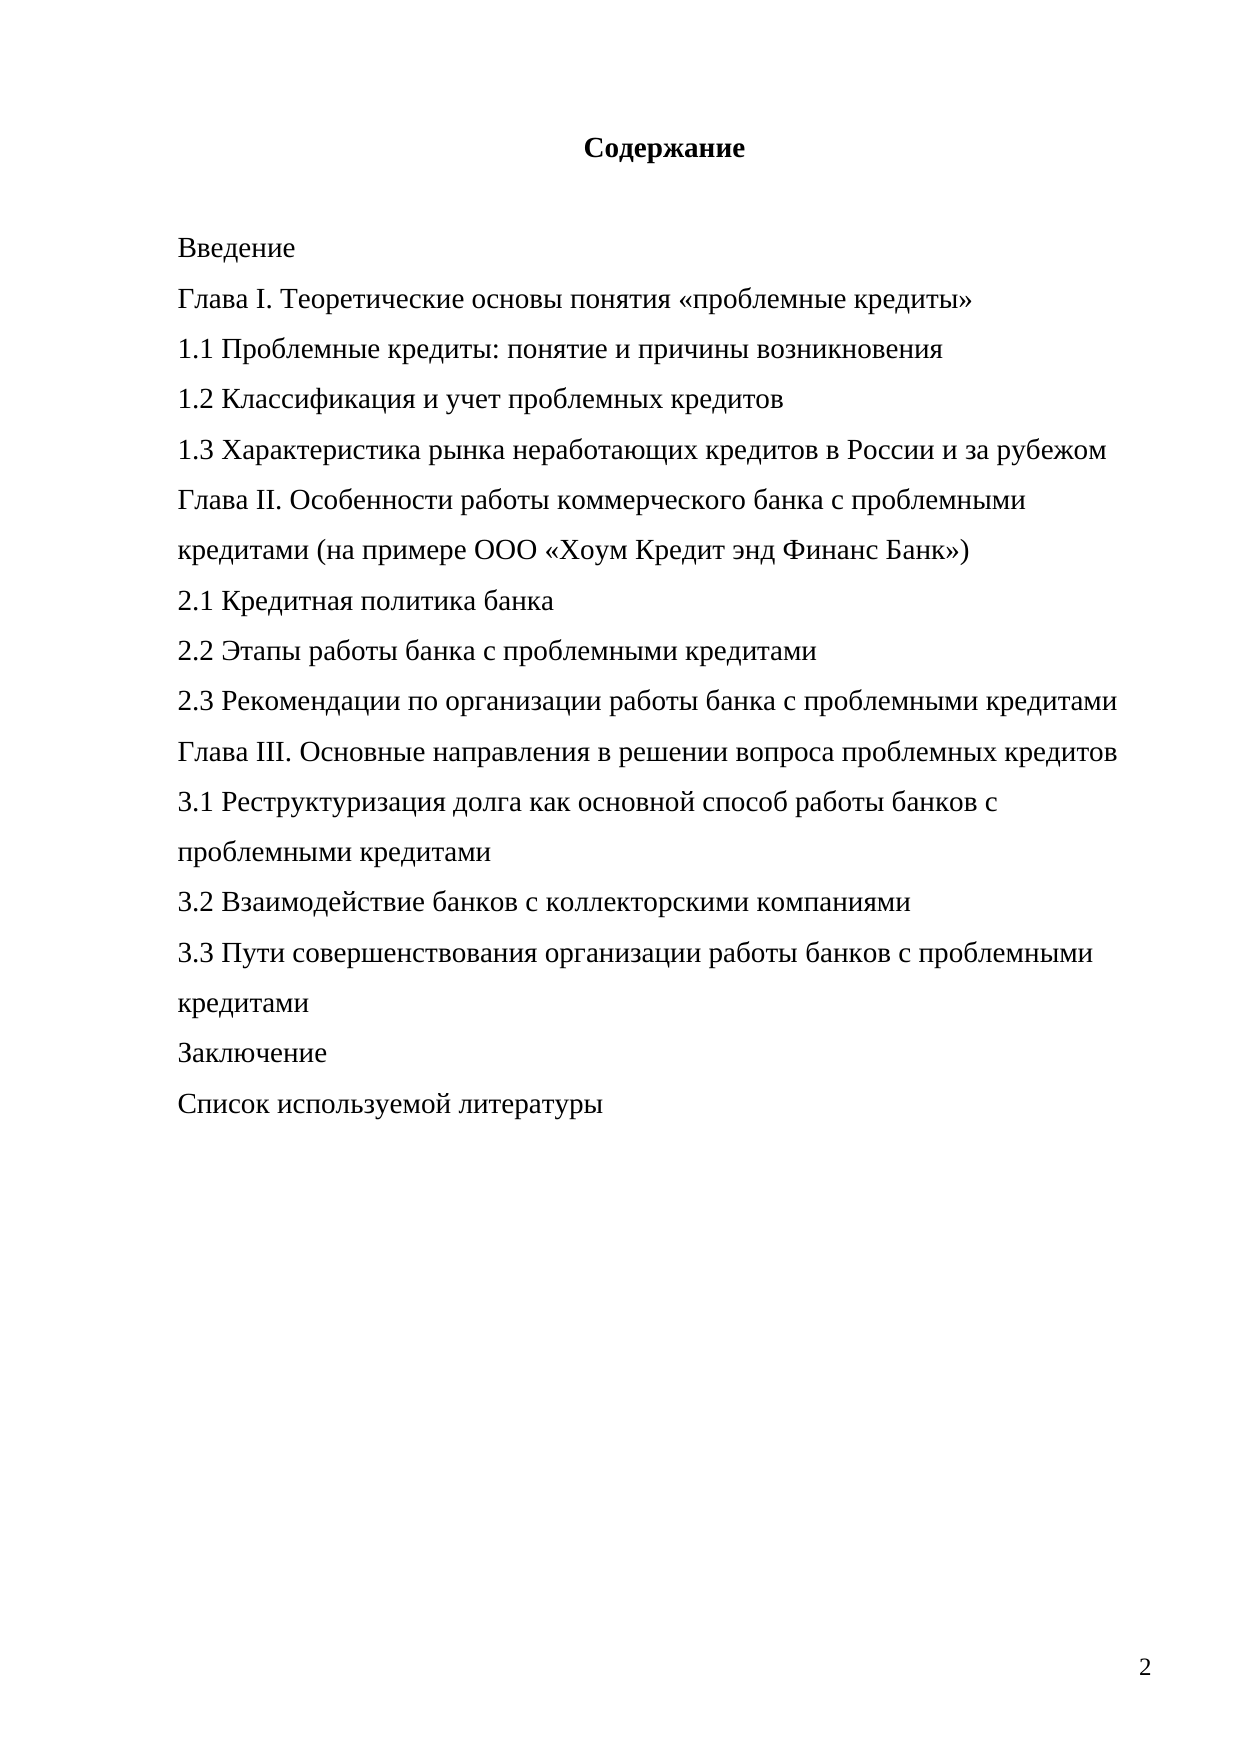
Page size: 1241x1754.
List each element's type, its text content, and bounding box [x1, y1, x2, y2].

text Введение [177, 231, 1151, 264]
text 3.3 Пути совершенствования организации работы банков с проблемными кредитами [177, 935, 1151, 1019]
text Заключение [177, 1036, 1151, 1069]
text Глава I. Теоретические основы понятия «проблемные кредиты» [177, 281, 1151, 314]
text Список используемой литературы [177, 1086, 1151, 1119]
text 1.2 Классификация и учет проблемных кредитов [177, 381, 1151, 415]
text 2.2 Этапы работы банка с проблемными кредитами [177, 633, 1151, 667]
text 1.1 Проблемные кредиты: понятие и причины возникновения [177, 331, 1151, 365]
text 2.1 Кредитная политика банка [177, 583, 1151, 616]
text 3.2 Взаимодействие банков с коллекторскими компаниями [177, 884, 1151, 918]
text Содержание [177, 130, 1151, 163]
text 3.1 Реструктуризация долга как основной способ работы банков с проблемными кредитами [177, 784, 1151, 868]
text Глава II. Особенности работы коммерческого банка с проблемными кредитами (на примере ООО «Хоум Кредит энд Финанс Банк») [177, 482, 1151, 566]
text Глава III. Основные направления в решении вопроса проблемных кредитов [177, 734, 1151, 767]
text 2.3 Рекомендации по организации работы банка с проблемными кредитами [177, 683, 1151, 717]
text 1.3 Характеристика рынка неработающих кредитов в России и за рубежом [177, 432, 1151, 465]
